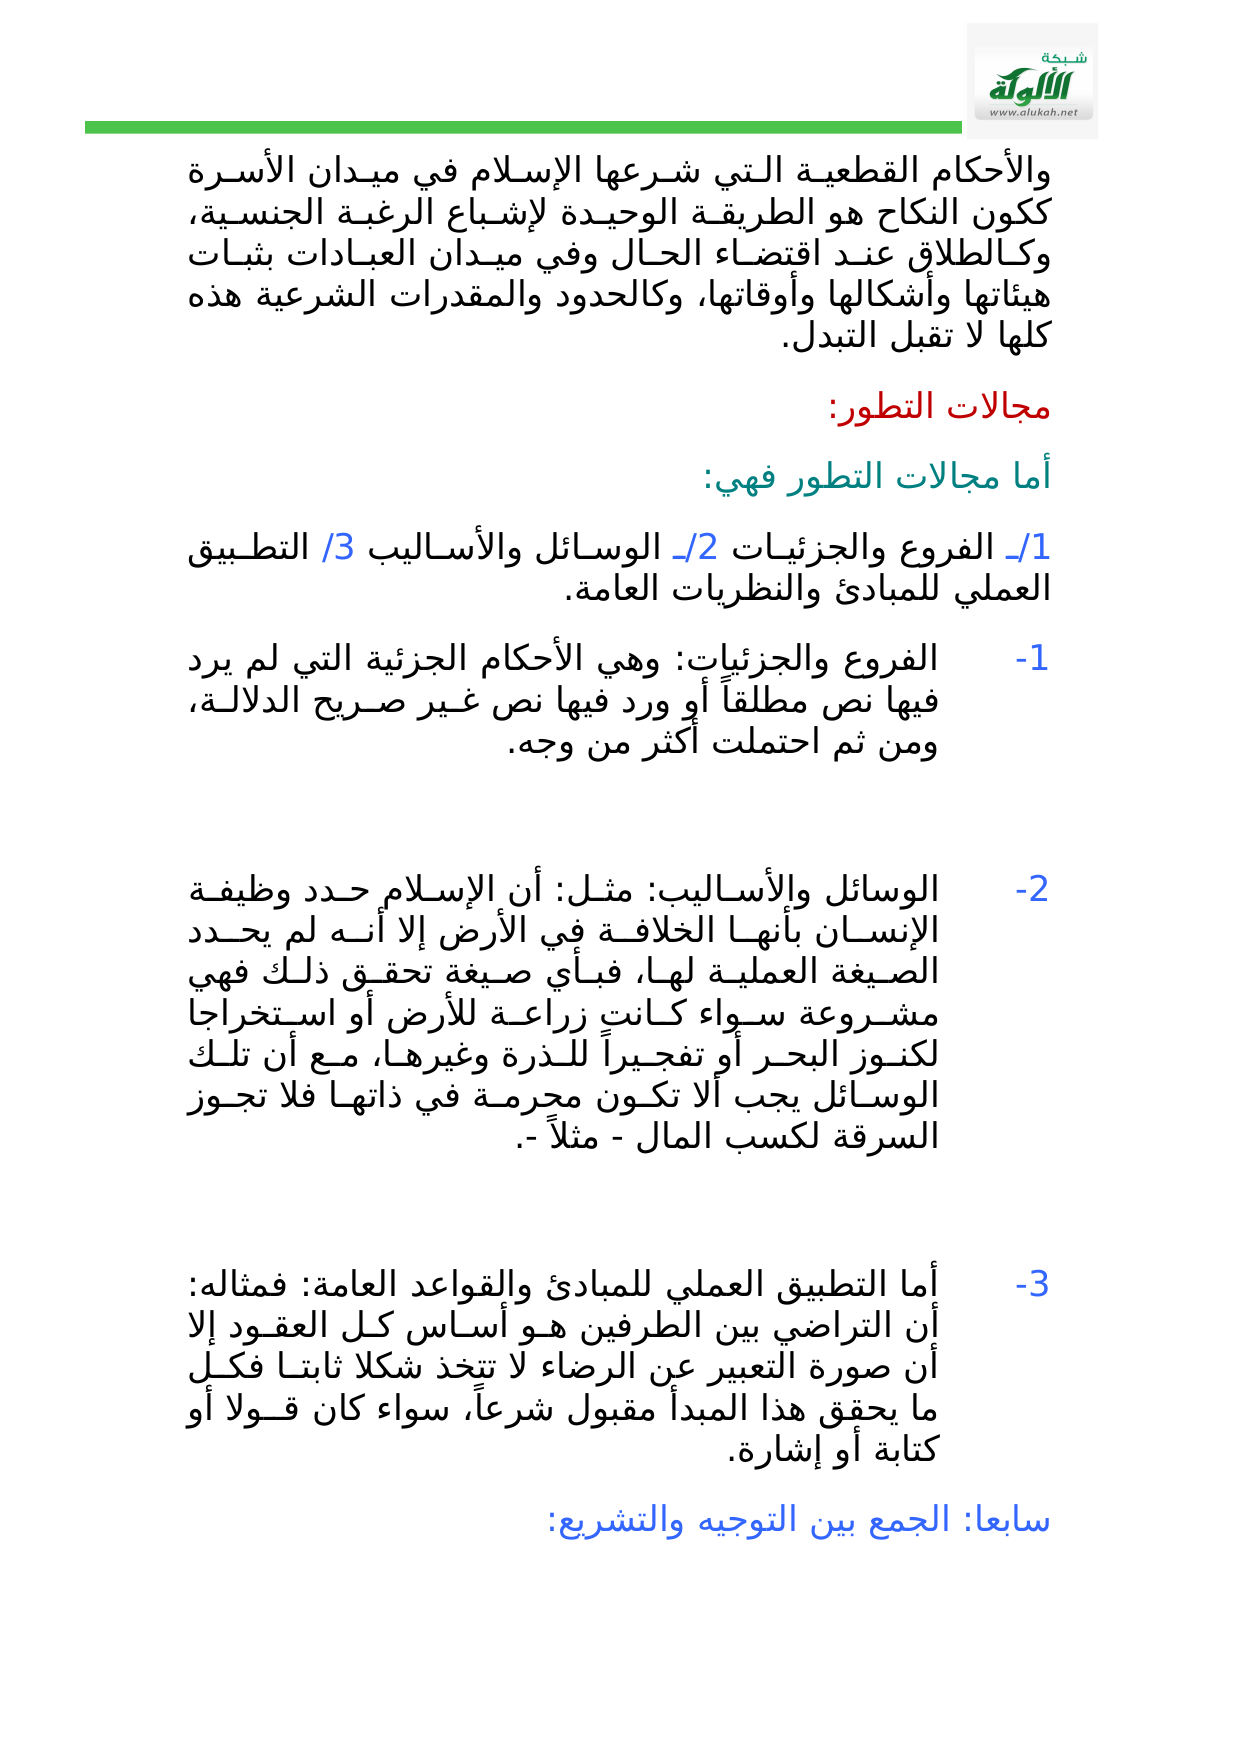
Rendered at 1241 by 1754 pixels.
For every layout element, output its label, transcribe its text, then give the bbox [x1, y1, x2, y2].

text 1/ الفروع والجزئيات 2/ الوسائل والأساليب 3/ التطبيق العملي للمبادئ والنظريات العامة. [187, 526, 1053, 609]
text أما مجالات التطور فهي: [187, 456, 1053, 497]
list الوسائل والأساليب: مثل: أن الإسلام حدد وظيفة الإنسان بأنها الخلافة في الأرض إلا أنه لم يحدد الصيغة العملية لها، فبأي صيغة تحقق ذلك فهي مشروعة سواء كانت زراعة للأرض أو استخراجا لكنوز البحر أو تفجيراً للذرة وغيرها، مع أن تلك الوسائل يجب ألا تكون محرمة في ذاتها فلا تجوز السرقة لكسب المال - مثلاً -. [187, 868, 1015, 1157]
list أما التطبيق العملي للمبادئ والقواعد العامة: فمثاله: أن التراضي بين الطرفين هو أساس كل العقود إلا أن صورة التعبير عن الرضاء لا تتخذ شكلا ثابتا فكل ما يحقق هذا المبدأ مقبول شرعاً، سواء كان قولا أو كتابة أو إشارة. [187, 1263, 1015, 1470]
list الفروع والجزئيات: وهي الأحكام الجزئية التي لم يرد فيها نص مطلقاً أو ورد فيها نص غير صريح الدلالة، ومن ثم احتملت أكثر من وجه. [187, 638, 1015, 762]
text مجالات التطور: [187, 385, 1053, 427]
text والأحكام القطعية التي شرعها الإسلام في ميدان الأسرة ككون النكاح هو الطريقة الوحيدة لإشباع الرغبة الجنسية، وكالطلاق عند اقتضاء الحال وفي ميدان العبادات بثبات هيئاتها وأشكالها وأوقاتها، وكالحدود والمقدرات الشرعية هذه كلها لا تقبل التبدل. [187, 150, 1053, 356]
text سابعا: الجمع بين التوجيه والتشريع: [187, 1499, 1053, 1540]
